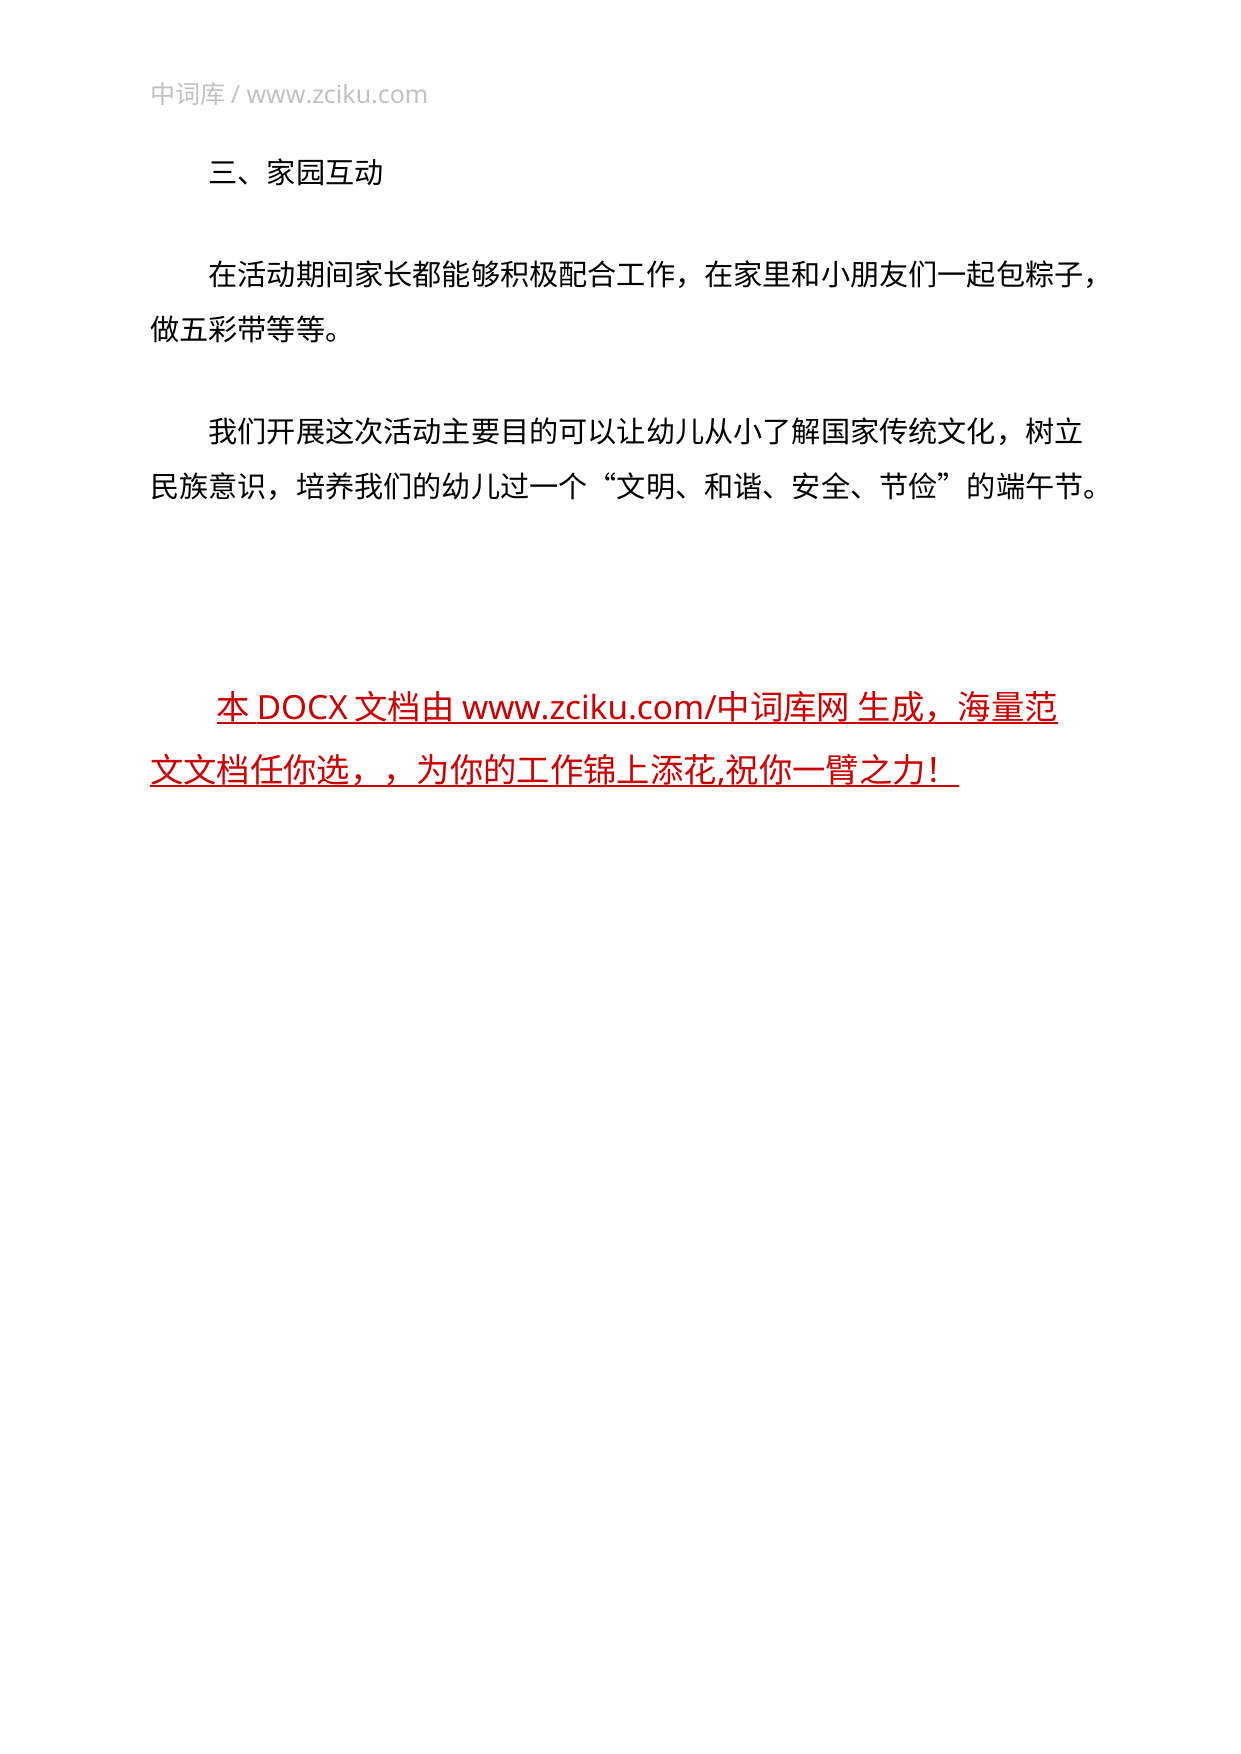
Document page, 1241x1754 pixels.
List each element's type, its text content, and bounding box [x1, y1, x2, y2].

text 我们开展这次活动主要目的可以让幼儿从小了解国家传统文化，树立民族意识，培养我们的幼儿过一个“文明、和谐、安全、节俭”的端午节。 [150, 408, 1090, 506]
text 三、家园互动 [150, 150, 1090, 192]
text 本DOCX文档由 www.zciku.com/中词库网 生成，海量范文文档任你选，，为你的工作锦上添花,祝你一臂之力！ [150, 681, 1090, 792]
text 在活动期间家长都能够积极配合工作，在家里和小朋友们一起包粽子，做五彩带等等。 [150, 252, 1090, 349]
